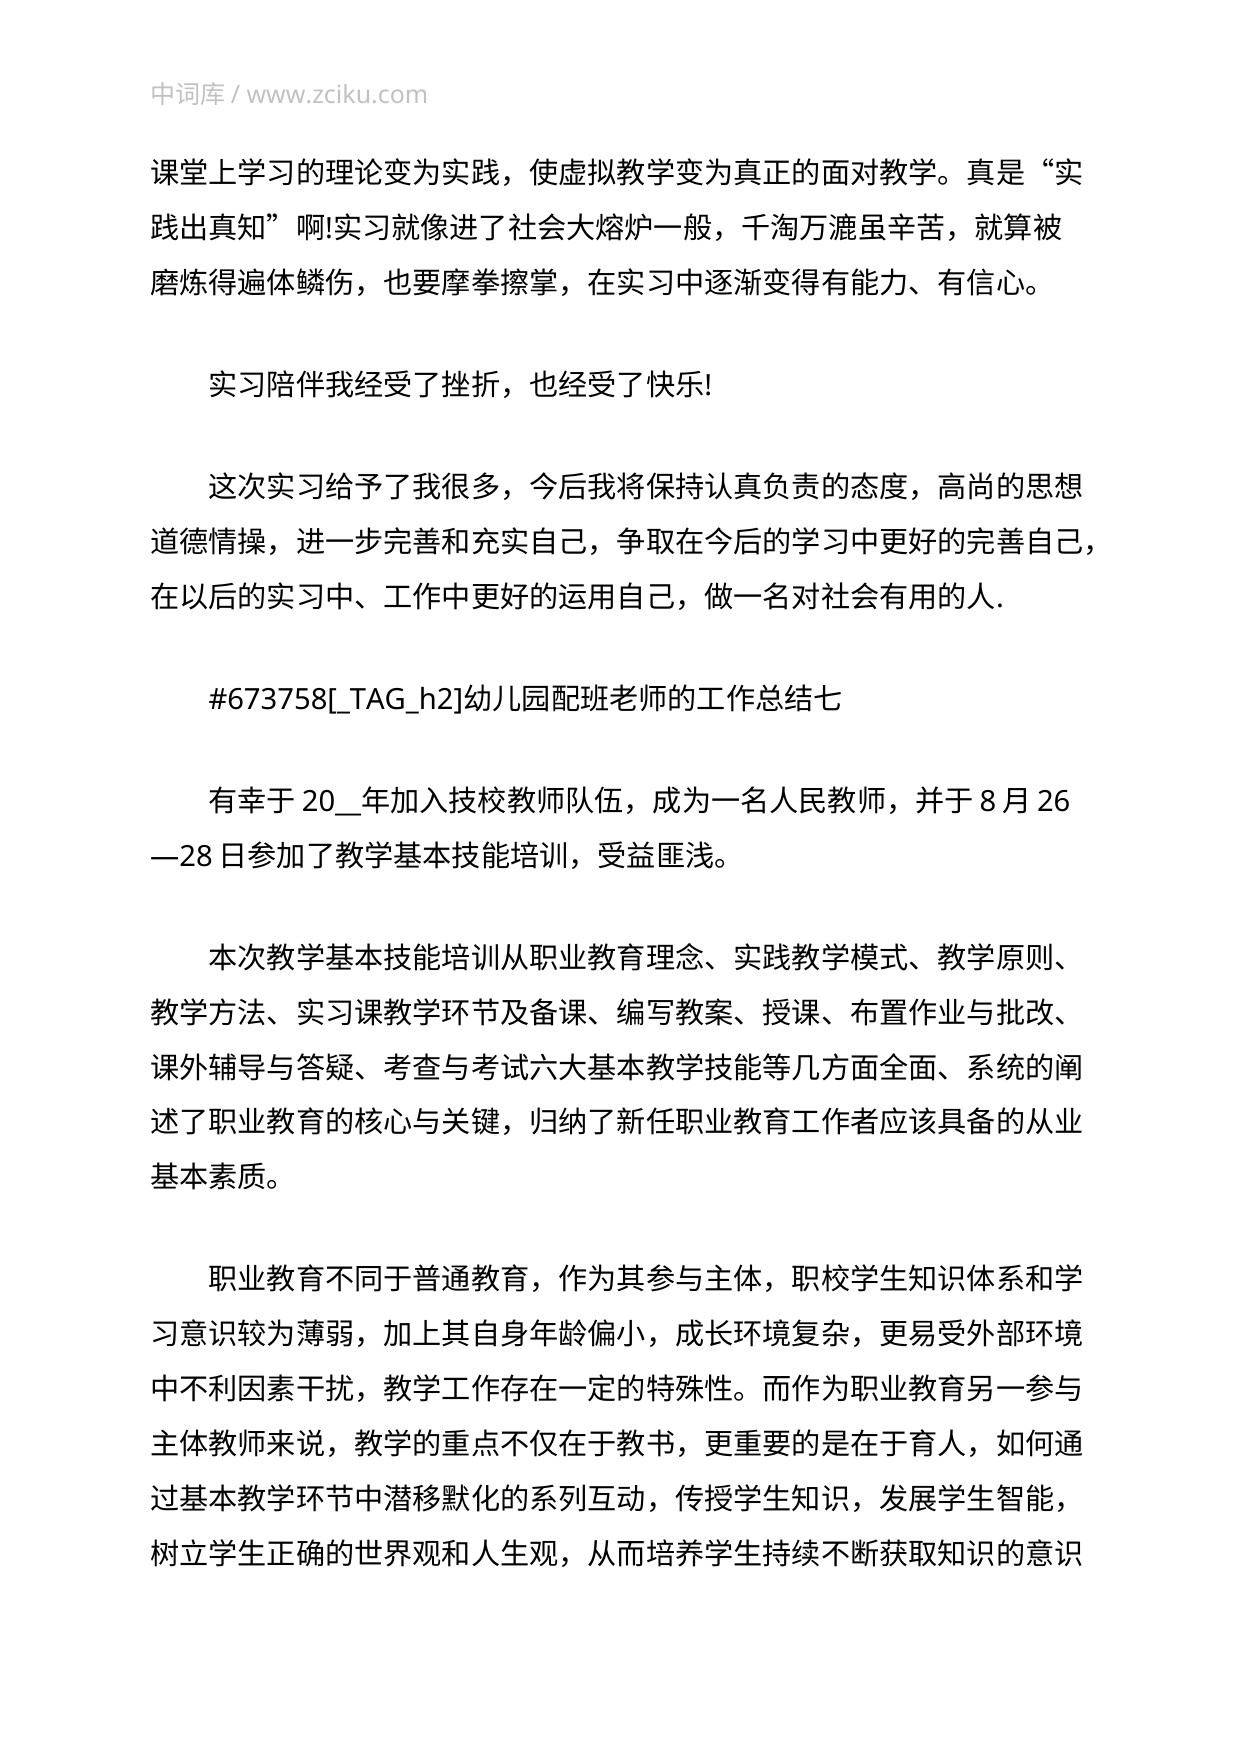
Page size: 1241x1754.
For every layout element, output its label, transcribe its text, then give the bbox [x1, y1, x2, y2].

text 这次实习给予了我很多，今后我将保持认真负责的态度，高尚的思想道德情操，进一步完善和充实自己，争取在今后的学习中更好的完善自己，在以后的实习中、工作中更好的运用自己，做一名对社会有用的人. [150, 464, 1090, 616]
text 本次教学基本技能培训从职业教育理念、实践教学模式、教学原则、教学方法、实习课教学环节及备课、编写教案、授课、布置作业与批改、课外辅导与答疑、考查与考试六大基本教学技能等几方面全面、系统的阐述了职业教育的核心与关键，归纳了新任职业教育工作者应该具备的从业基本素质。 [150, 934, 1090, 1196]
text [150, 1256, 1090, 1572]
text 实习陪伴我经受了挫折，也经受了快乐! [150, 362, 1090, 404]
text #673758[_TAG_h2]幼儿园配班老师的工作总结七 [150, 675, 1090, 718]
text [150, 150, 1090, 302]
text 有幸于20__年加入技校教师队伍，成为一名人民教师，并于8月26—28日参加了教学基本技能培训，受益匪浅。 [150, 777, 1090, 875]
